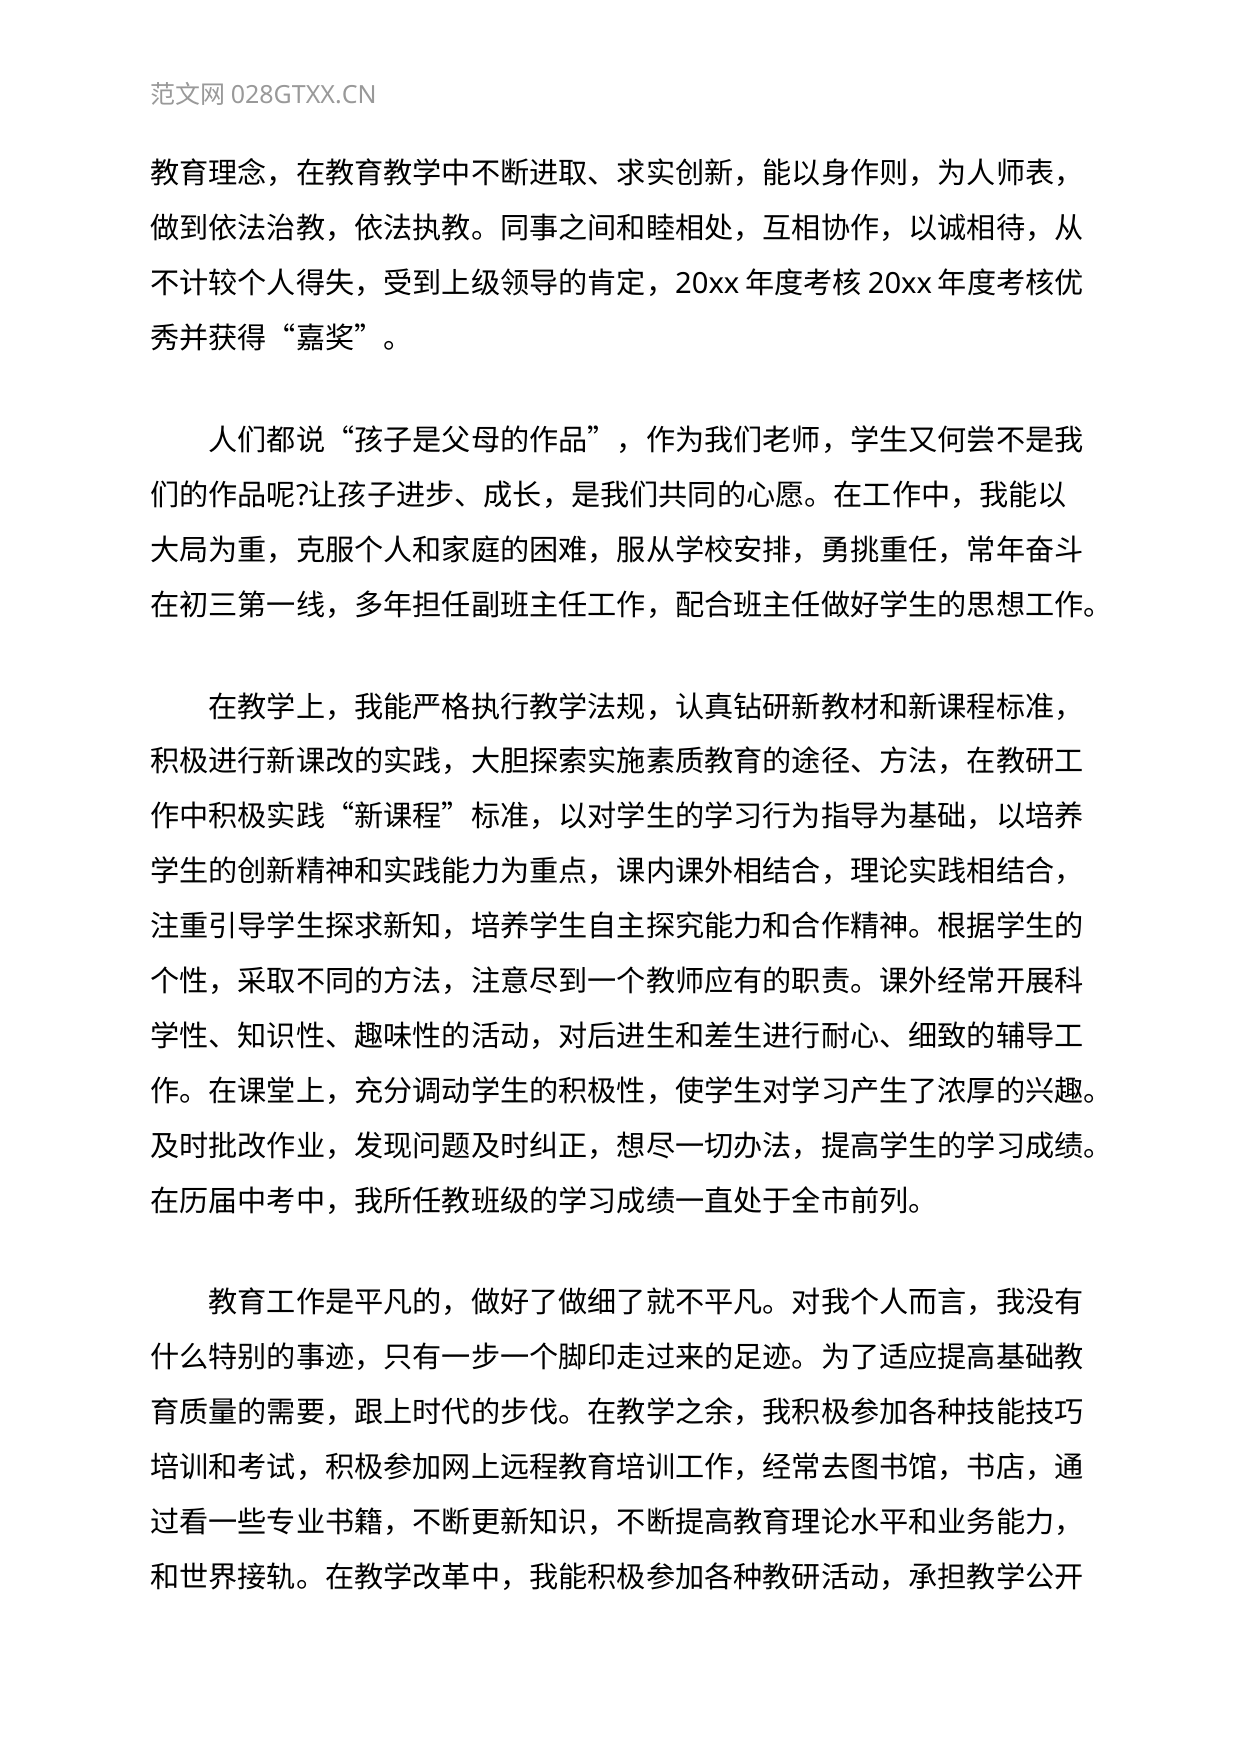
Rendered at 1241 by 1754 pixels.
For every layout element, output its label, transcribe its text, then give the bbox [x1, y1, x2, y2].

text 人们都说“孩子是父母的作品”，作为我们老师，学生又何尝不是我们的作品呢?让孩子进步、成长，是我们共同的心愿。在工作中，我能以大局为重，克服个人和家庭的困难，服从学校安排，勇挑重任，常年奋斗在初三第一线，多年担任副班主任工作，配合班主任做好学生的思想工作。 [150, 417, 1090, 624]
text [150, 1279, 1090, 1596]
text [150, 150, 1090, 357]
text 在教学上，我能严格执行教学法规，认真钻研新教材和新课程标准，积极进行新课改的实践，大胆探索实施素质教育的途径、方法，在教研工作中积极实践“新课程”标准，以对学生的学习行为指导为基础，以培养学生的创新精神和实践能力为重点，课内课外相结合，理论实践相结合，注重引导学生探求新知，培养学生自主探究能力和合作精神。根据学生的个性，采取不同的方法，注意尽到一个教师应有的职责。课外经常开展科学性、知识性、趣味性的活动，对后进生和差生进行耐心、细致的辅导工作。在课堂上，充分调动学生的积极性，使学生对学习产生了浓厚的兴趣。及时批改作业，发现问题及时纠正，想尽一切办法，提高学生的学习成绩。在历届中考中，我所任教班级的学习成绩一直处于全市前列。 [150, 683, 1090, 1219]
